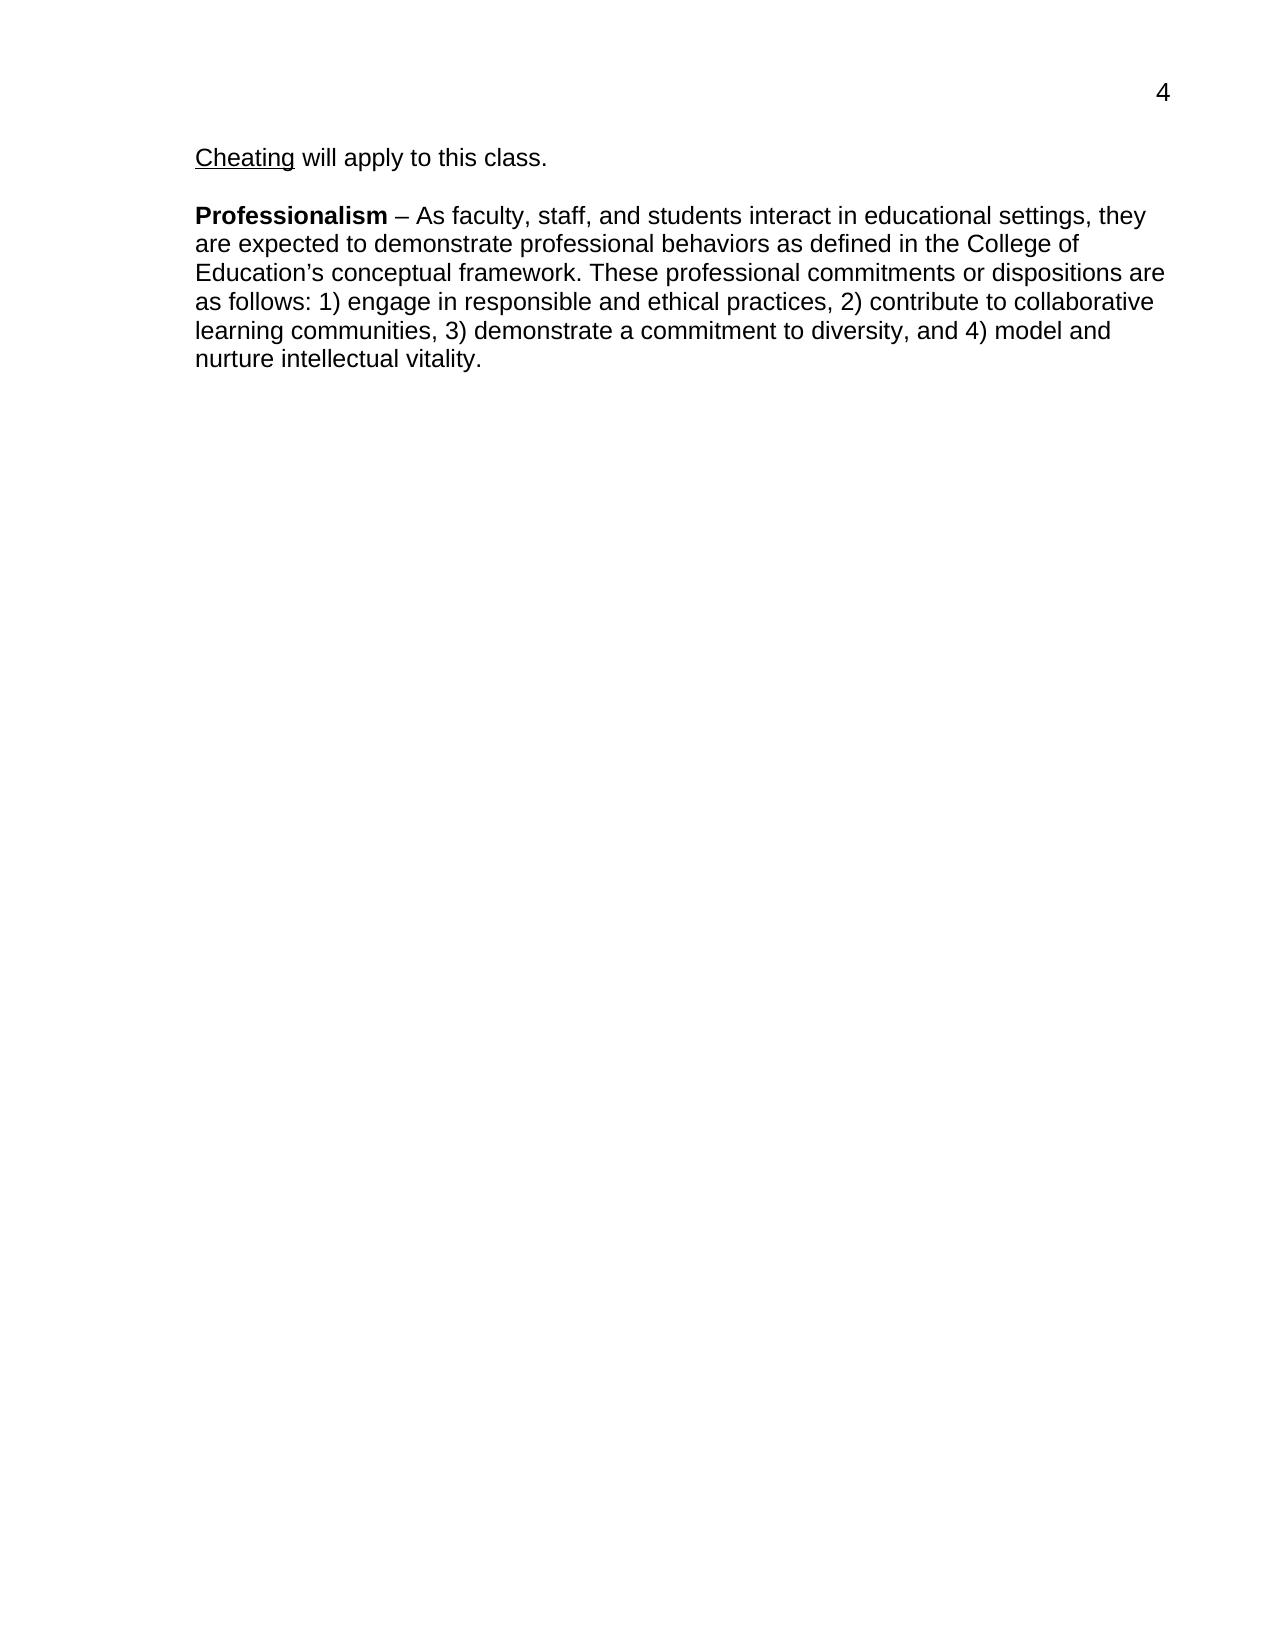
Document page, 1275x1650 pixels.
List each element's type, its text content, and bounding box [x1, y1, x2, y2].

text Professionalism – As faculty, staff, and students interact in educational settings, they are expected to demonstrate professional behaviors as defined in the College of Education’s conceptual framework. These professional commitments or dispositions are as follows: 1) engage in responsible and ethical practices, 2) contribute to collaborative learning communities, 3) demonstrate a commitment to diversity, and 4) model and nurture intellectual vitality. [195, 201, 1170, 373]
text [195, 143, 1170, 172]
